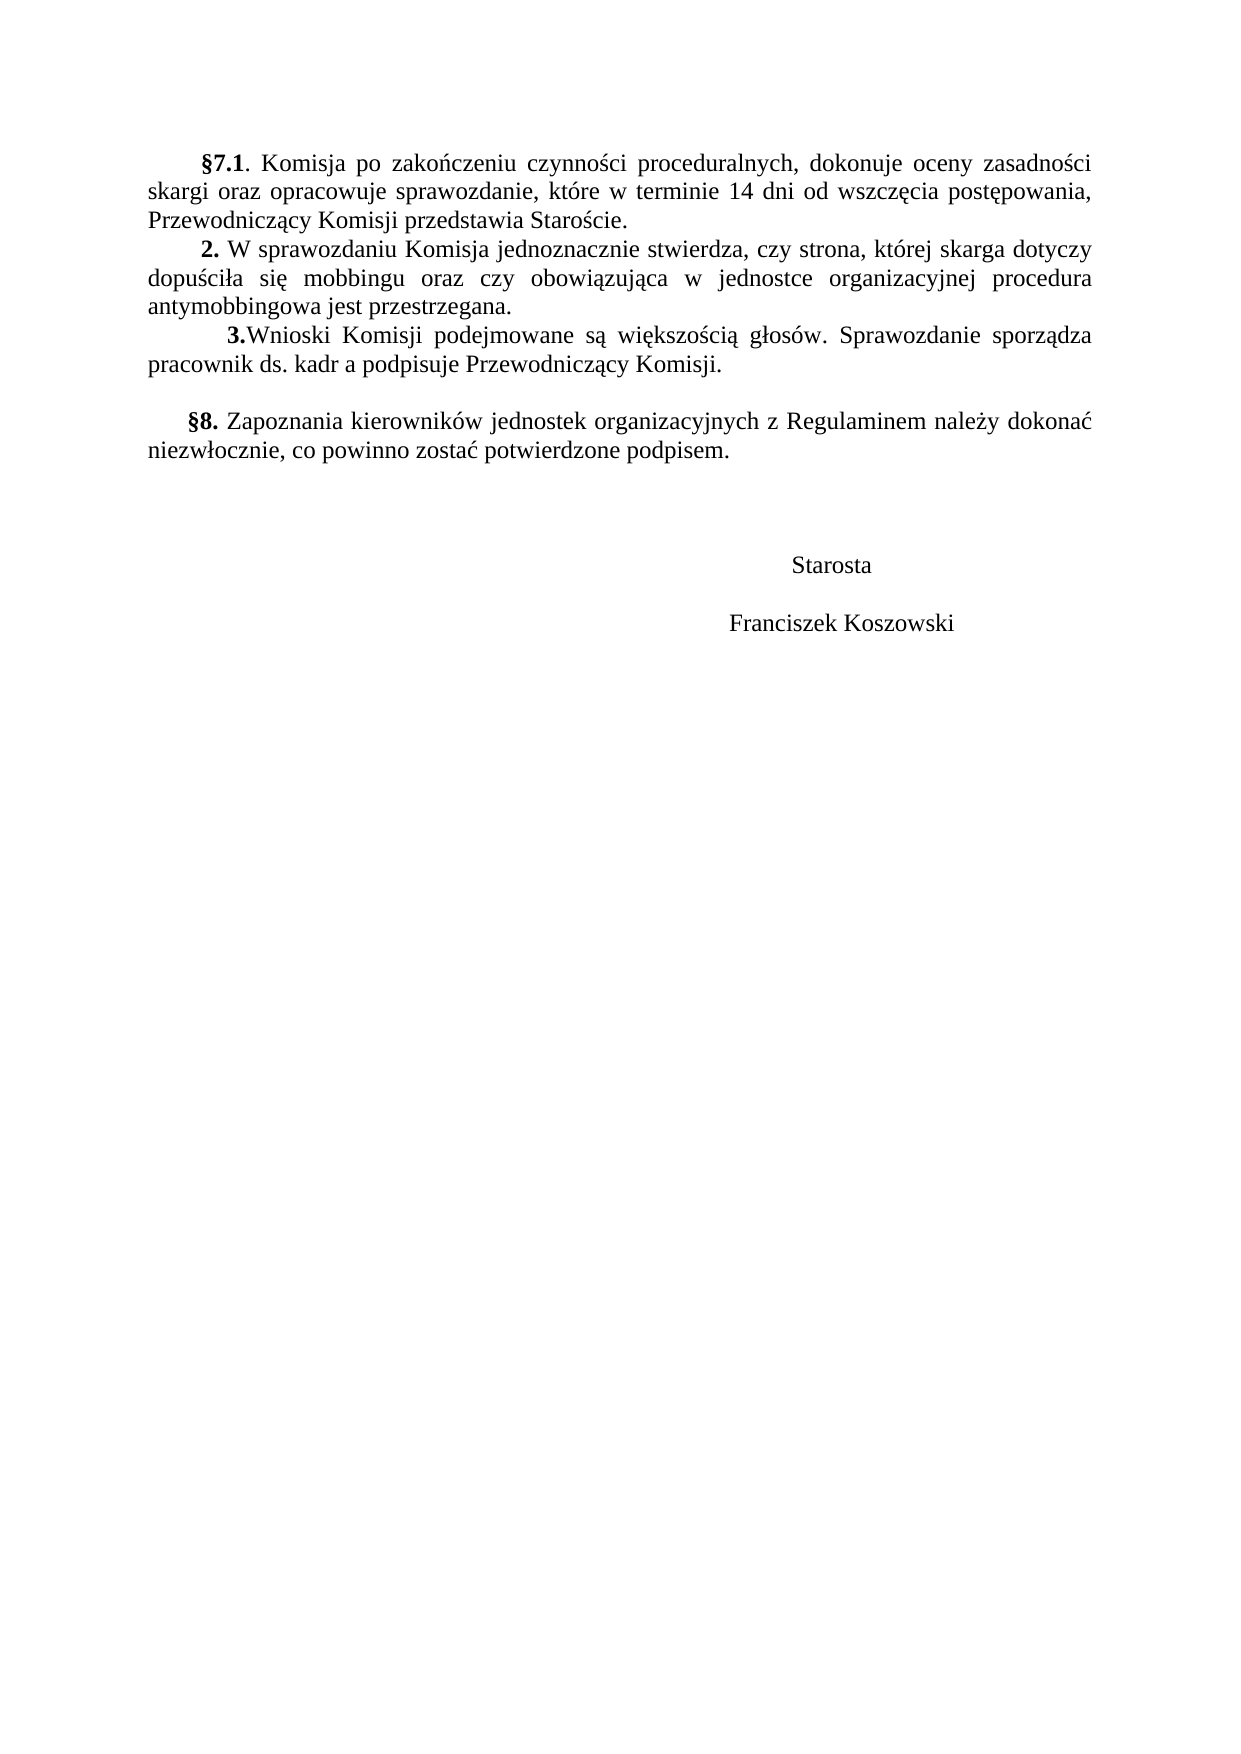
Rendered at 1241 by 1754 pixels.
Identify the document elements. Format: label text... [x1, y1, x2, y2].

text §8. Zapoznania kierowników jednostek organizacyjnych z Regulaminem należy dokonać niezwłocznie, co powinno zostać potwierdzone podpisem. [148, 406, 1093, 464]
text §7.1. Komisja po zakończeniu czynności proceduralnych, dokonuje oceny zasadności skargi oraz opracowuje sprawozdanie, które w terminie 14 dni od wszczęcia postępowania, Przewodniczący Komisji przedstawia Staroście. [148, 148, 1093, 234]
text Starosta [148, 550, 1093, 579]
text 3.Wnioski Komisji podejmowane są większością głosów. Sprawozdanie sporządza pracownik ds. kadr a podpisuje Przewodniczący Komisji. [148, 320, 1093, 378]
text 2. W sprawozdaniu Komisja jednoznacznie stwierdza, czy strona, której skarga dotyczy dopuściła się mobbingu oraz czy obowiązująca w jednostce organizacyjnej procedura antymobbingowa jest przestrzegana. [148, 234, 1093, 320]
text Franciszek Koszowski [148, 608, 1093, 636]
